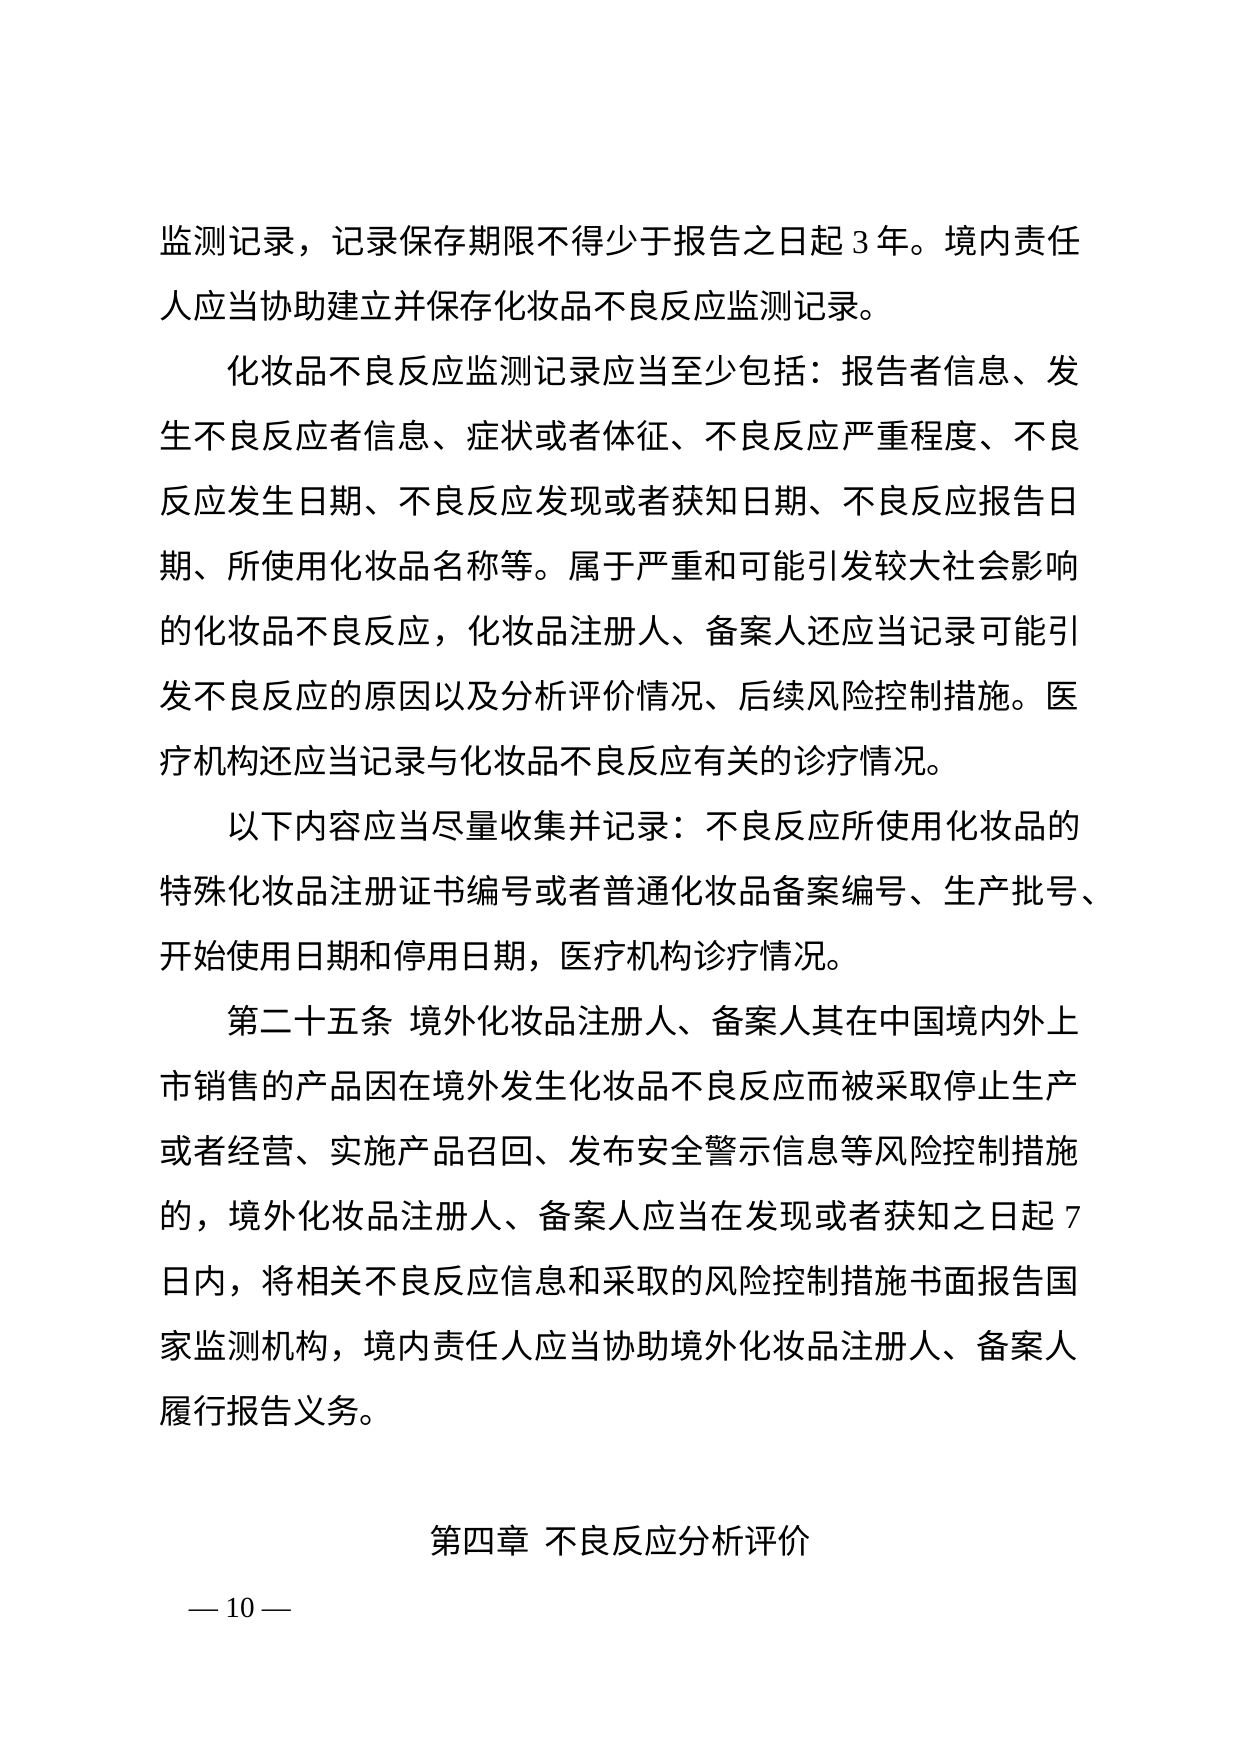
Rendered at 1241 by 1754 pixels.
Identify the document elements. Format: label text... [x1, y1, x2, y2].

text 以下内容应当尽量收集并记录：不良反应所使用化妆品的特殊化妆品注册证书编号或者普通化妆品备案编号、生产批号、开始使用日期和停用日期，医疗机构诊疗情况。 [159, 791, 1081, 986]
text 化妆品不良反应监测记录应当至少包括：报告者信息、发生不良反应者信息、症状或者体征、不良反应严重程度、不良反应发生日期、不良反应发现或者获知日期、不良反应报告日期、所使用化妆品名称等。属于严重和可能引发较大社会影响的化妆品不良反应，化妆品注册人、备案人还应当记录可能引发不良反应的原因以及分析评价情况、后续风险控制措施。医疗机构还应当记录与化妆品不良反应有关的诊疗情况。 [159, 336, 1081, 791]
text 第二十五条 境外化妆品注册人、备案人其在中国境内外上市销售的产品因在境外发生化妆品不良反应而被采取停止生产或者经营、实施产品召回、发布安全警示信息等风险控制措施的，境外化妆品注册人、备案人应当在发现或者获知之日起7日内，将相关不良反应信息和采取的风险控制措施书面报告国家监测机构，境内责任人应当协助境外化妆品注册人、备案人履行报告义务。 [159, 986, 1081, 1441]
text 第四章 不良反应分析评价 [159, 1506, 1081, 1571]
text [159, 206, 1081, 336]
